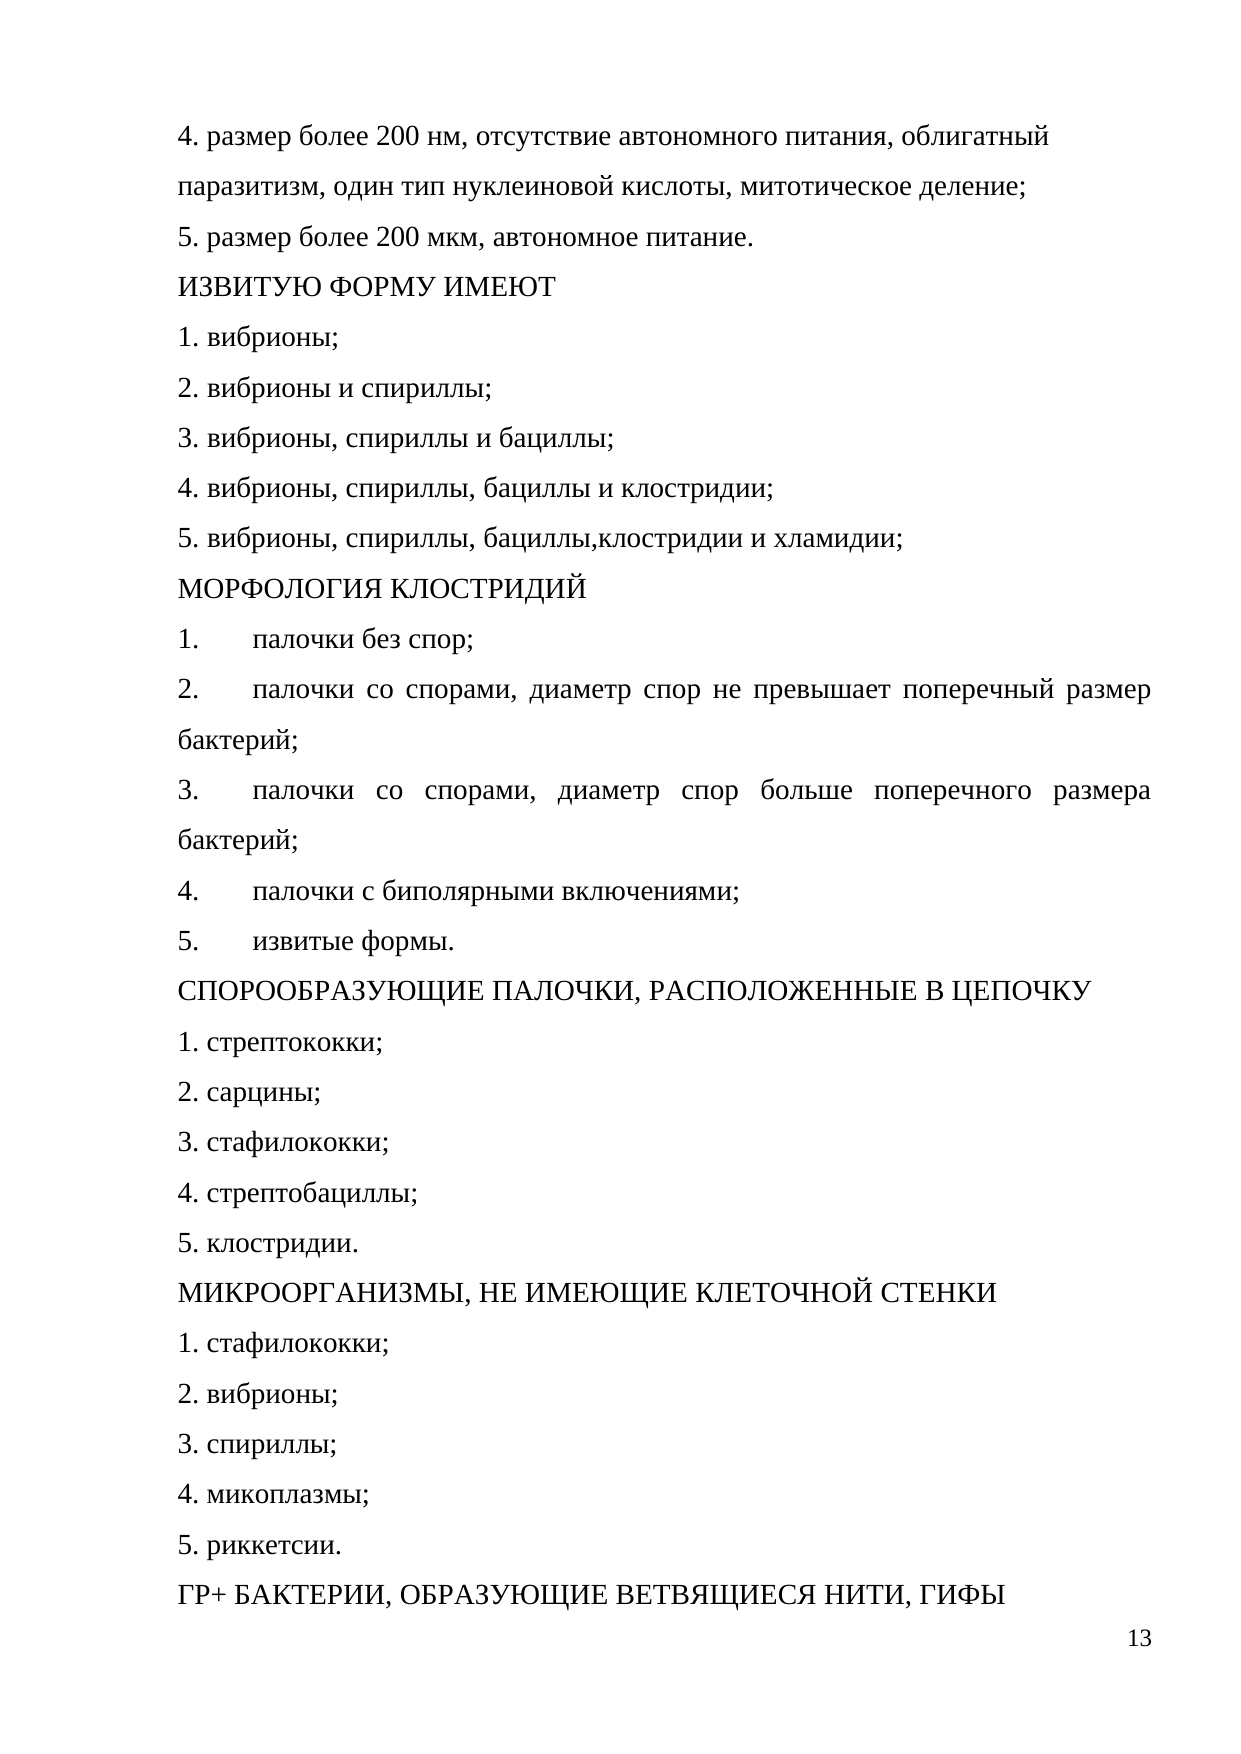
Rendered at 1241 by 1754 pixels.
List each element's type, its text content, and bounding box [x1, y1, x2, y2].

text 4. размер более 200 нм, отсутствие автономного питания, облигатный паразитизм, один тип нуклеиновой кислоты, митотическое деление; [177, 118, 1152, 202]
list палочки со спорами, диаметр спор больше поперечного размера бактерий; [177, 772, 1152, 856]
list вибрионы, спириллы, бациллы и клостридии; [177, 470, 1152, 504]
list извитые формы. [177, 923, 1152, 957]
text 4. микоплазмы; [177, 1477, 1152, 1510]
list палочки без спор; [177, 621, 1152, 655]
list палочки со спорами, диаметр спор не превышает поперечный размер бактерий; [177, 672, 1152, 755]
text ГР+ БАКТЕРИИ, ОБРАЗУЮЩИЕ ВЕТВЯЩИЕСЯ НИТИ, ГИФЫ [177, 1577, 1152, 1611]
text 2. сарцины; [177, 1074, 1152, 1108]
text 3. стафилококки; [177, 1124, 1152, 1158]
list вибрионы и спириллы; [177, 370, 1152, 403]
text 1. стафилококки; [177, 1326, 1152, 1359]
text 3. спириллы; [177, 1426, 1152, 1460]
text МОРФОЛОГИЯ КЛОСТРИДИЙ [177, 571, 1152, 604]
text 5. размер более 200 мкм, автономное питание. [177, 219, 1152, 252]
list вибрионы; [177, 319, 1152, 353]
list вибрионы, спириллы и бациллы; [177, 420, 1152, 453]
text 5. риккетсии. [177, 1527, 1152, 1560]
text МИКРООРГАНИЗМЫ, НЕ ИМЕЮЩИЕ КЛЕТОЧНОЙ СТЕНКИ [177, 1275, 1152, 1309]
text 2. вибрионы; [177, 1376, 1152, 1409]
text ИЗВИТУЮ ФОРМУ ИМЕЮТ [177, 269, 1152, 303]
text СПОРООБРАЗУЮЩИЕ ПАЛОЧКИ, РАСПОЛОЖЕННЫЕ В ЦЕПОЧКУ [177, 973, 1152, 1007]
text 1. стрептококки; [177, 1024, 1152, 1057]
list палочки с биполярными включениями; [177, 873, 1152, 906]
list вибрионы, спириллы, бациллы,клостридии и хламидии; [177, 521, 1152, 554]
text 5. клостридии. [177, 1225, 1152, 1258]
text 4. стрептобациллы; [177, 1175, 1152, 1208]
